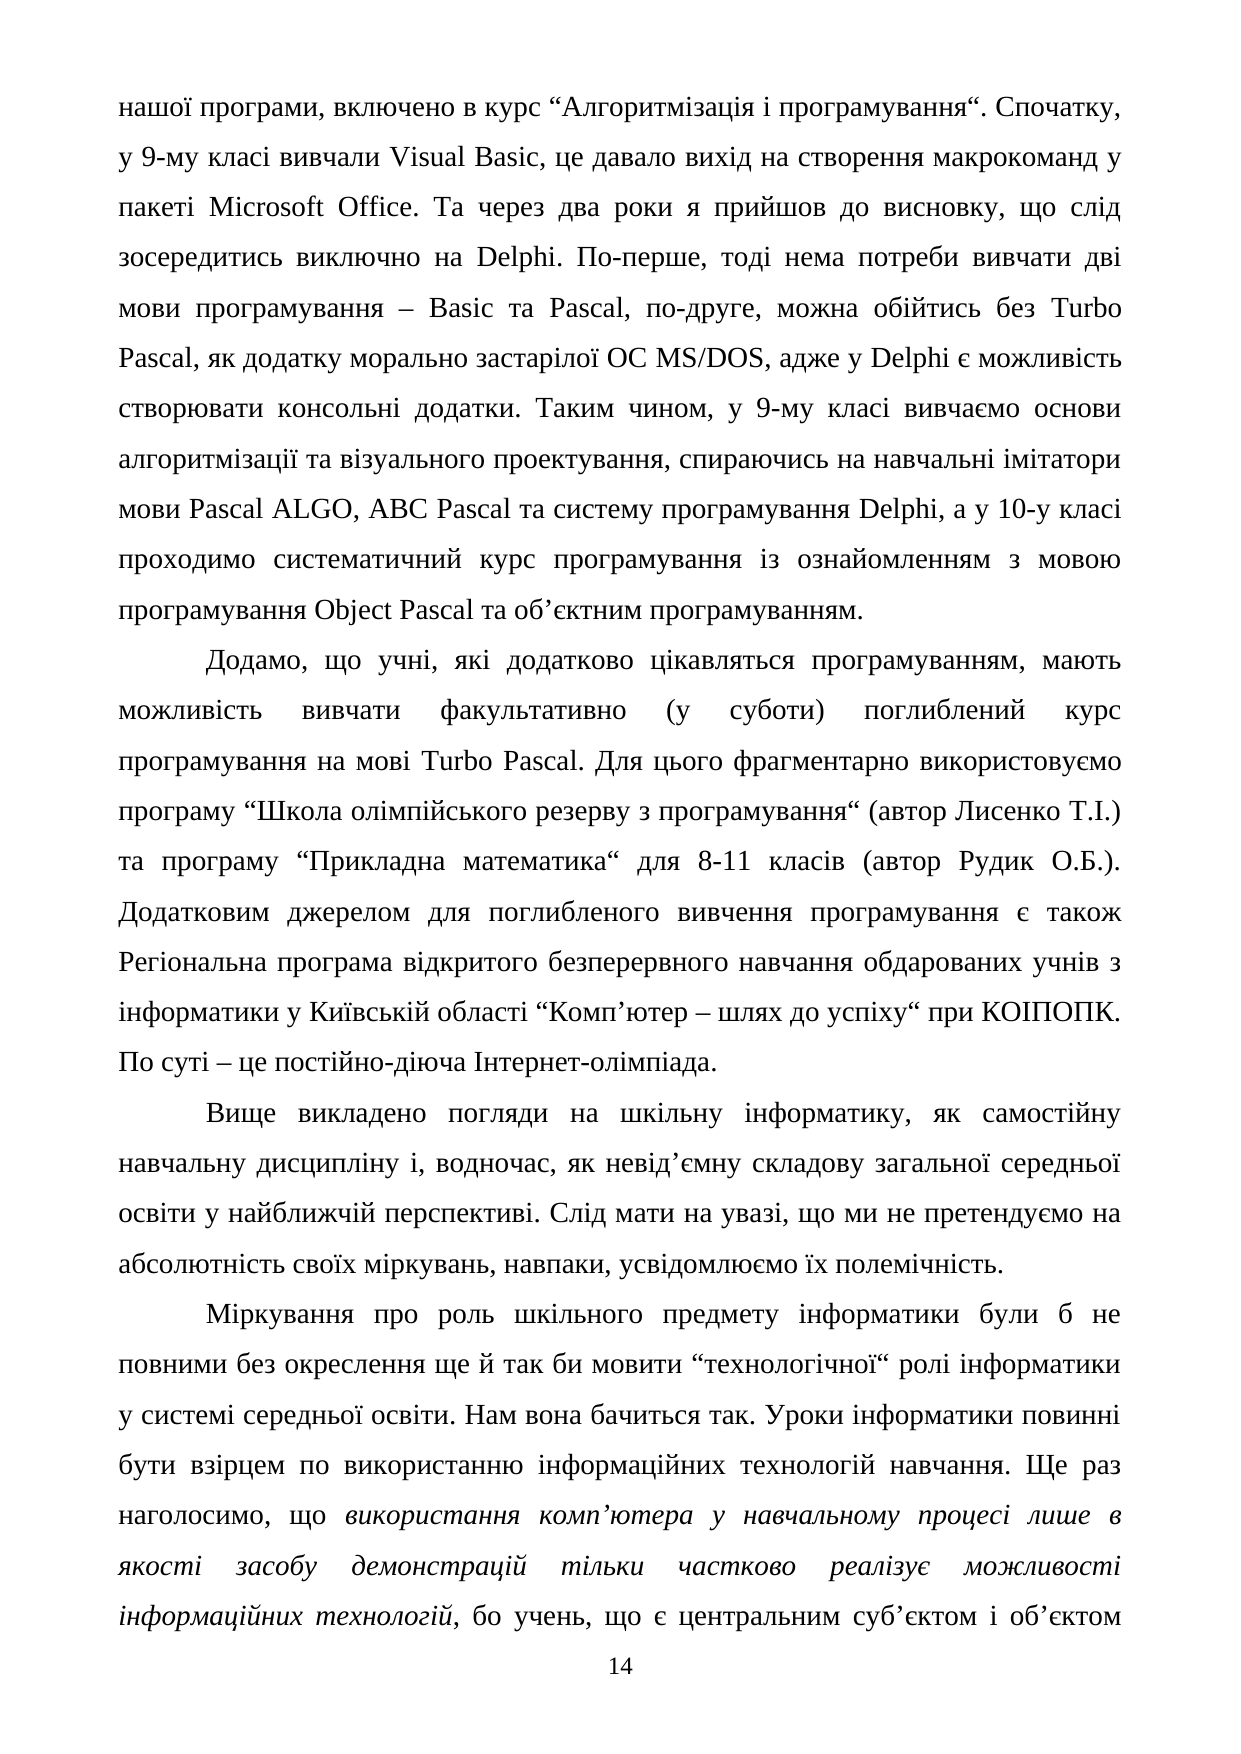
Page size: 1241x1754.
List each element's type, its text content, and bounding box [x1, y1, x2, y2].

text Додамо, що учні, які додатково цікавляться програмуванням, мають можливість вивчати факультативно (у суботи) поглиблений курс програмування на мові Turbo Pascal. Для цього фрагментарно використовуємо програму “Школа олімпійського резерву з програмування“ (автор Лисенко Т.І.) та програму “Прикладна математика“ для 8-11 класів (автор Рудик О.Б.). Додатковим джерелом для поглибленого вивчення програмування є також Регіональна програма відкритого безперервного навчання обдарованих учнів з інформатики у Київській області “Комп’ютер – шлях до успіху“ при КОІПОПК. По суті – це постійно-діюча Інтернет-олімпіада. [118, 642, 1122, 1078]
text Вище викладено погляди на шкільну інформатику, як самостійну навчальну дисципліну і, водночас, як невід’ємну складову загальної середньої освіти у найближчій перспективі. Слід мати на увазі, що ми не претендуємо на абсолютність своїх міркувань, навпаки, усвідомлюємо їх полемічність. [118, 1095, 1122, 1279]
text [118, 89, 1122, 625]
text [118, 1296, 1122, 1632]
